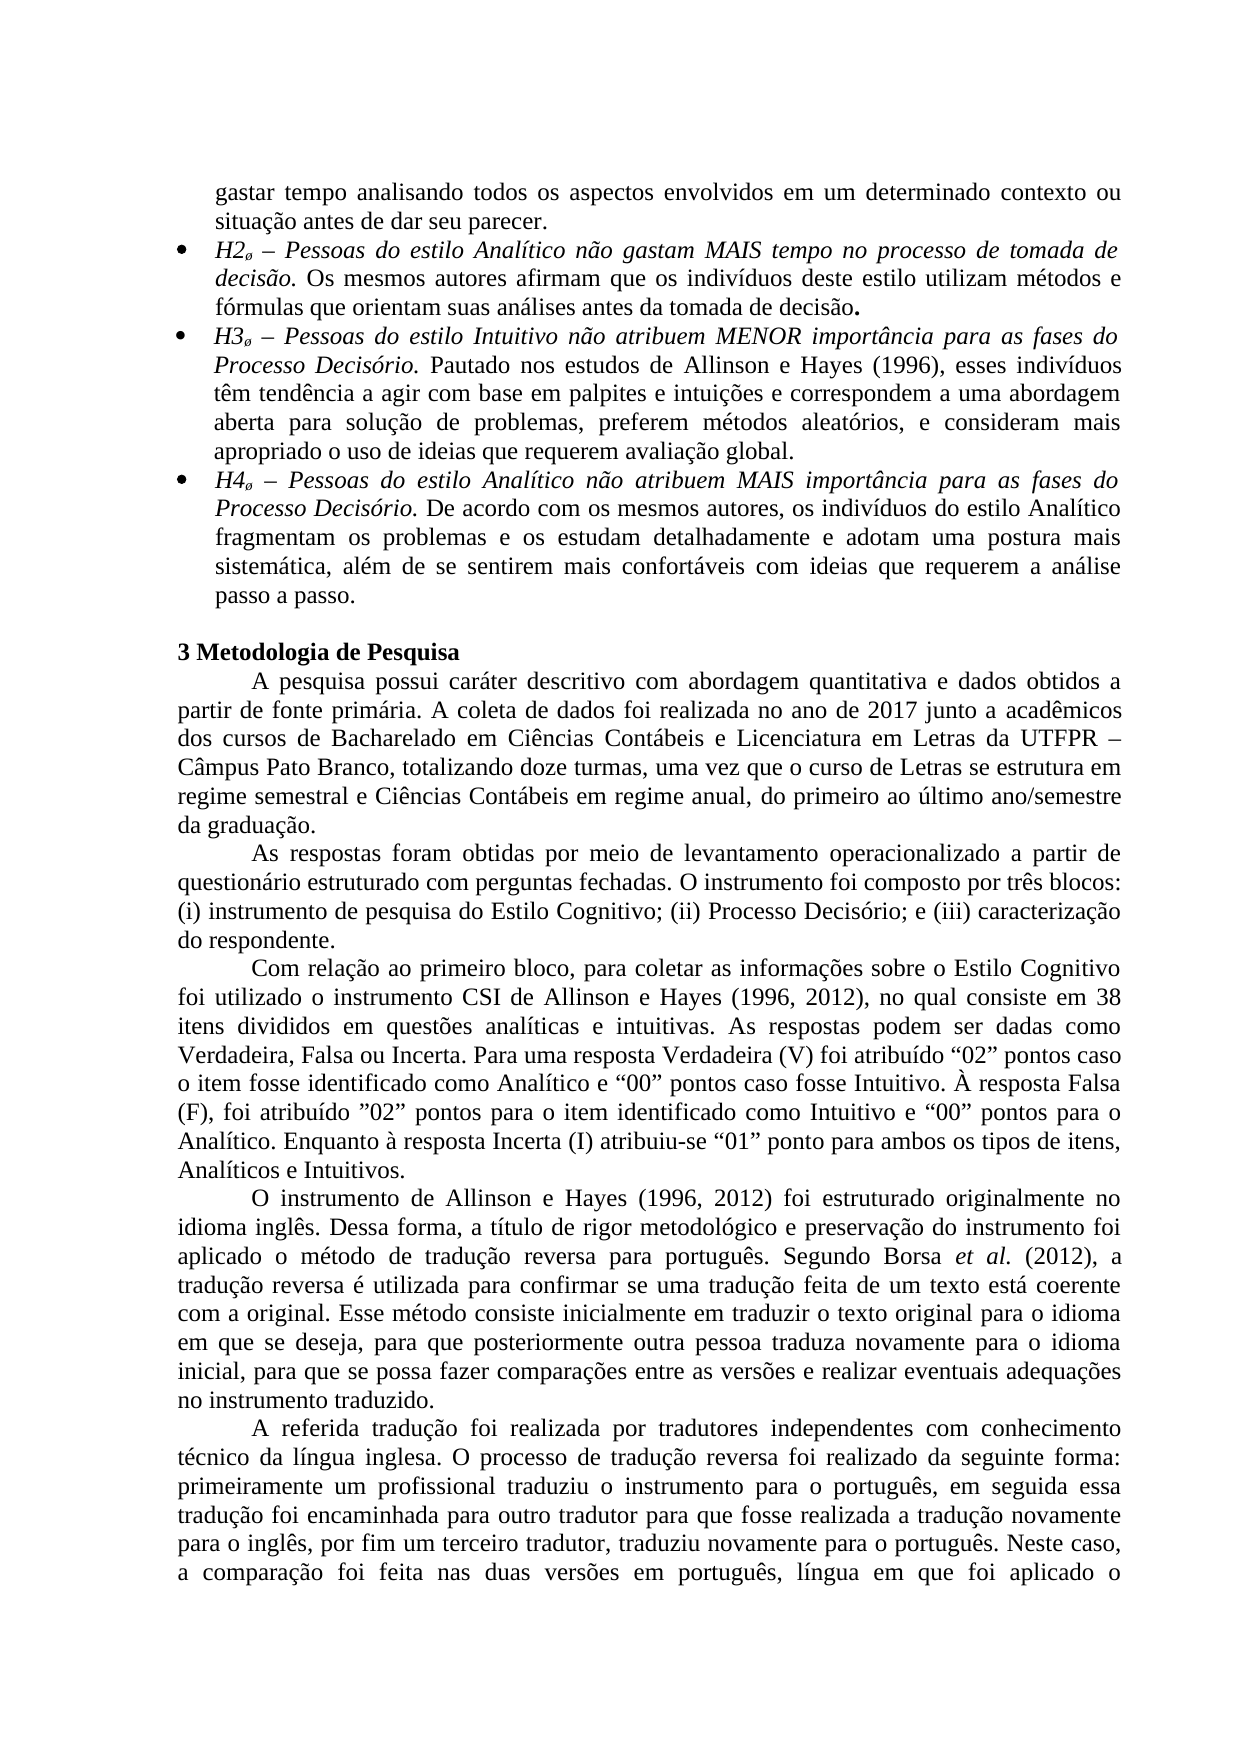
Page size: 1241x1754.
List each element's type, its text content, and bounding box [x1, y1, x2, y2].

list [177, 177, 1122, 235]
list H4ø – Pessoas do estilo Analítico não atribuem MAIS importância para as fases do Processo Decisório. De acordo com os mesmos autores, os indivíduos do estilo Analítico fragmentam os problemas e os estudam detalhadamente e adotam uma postura mais sistemática, além de se sentirem mais confortáveis com ideias que requerem a análise passo a passo. [177, 465, 1122, 608]
text Com relação ao primeiro bloco, para coletar as informações sobre o Estilo Cognitivo foi utilizado o instrumento CSI de Allinson e Hayes (1996, 2012), no qual consiste em 38 itens divididos em questões analíticas e intuitivas. As respostas podem ser dadas como Verdadeira, Falsa ou Incerta. Para uma resposta Verdadeira (V) foi atribuído “02” pontos caso o item fosse identificado como Analítico e “00” pontos caso fosse Intuitivo. À resposta Falsa (F), foi atribuído ”02” pontos para o item identificado como Intuitivo e “00” pontos para o Analítico. Enquanto à resposta Incerta (I) atribuiu-se “01” ponto para ambos os tipos de itens, Analíticos e Intuitivos. [177, 953, 1122, 1183]
text O instrumento de Allinson e Hayes (1996, 2012) foi estruturado originalmente no idioma inglês. Dessa forma, a título de rigor metodológico e preservação do instrumento foi aplicado o método de tradução reversa para português. Segundo Borsa et al. (2012), a tradução reversa é utilizada para confirmar se uma tradução feita de um texto está coerente com a original. Esse método consiste inicialmente em traduzir o texto original para o idioma em que se deseja, para que posteriormente outra pessoa traduza novamente para o idioma inicial, para que se possa fazer comparações entre as versões e realizar eventuais adequações no instrumento traduzido. [177, 1183, 1122, 1413]
list H2ø – Pessoas do estilo Analítico não gastam MAIS tempo no processo de tomada de decisão. Os mesmos autores afirmam que os indivíduos deste estilo utilizam métodos e fórmulas que orientam suas análises antes da tomada de decisão. [177, 235, 1122, 321]
text As respostas foram obtidas por meio de levantamento operacionalizado a partir de questionário estruturado com perguntas fechadas. O instrumento foi composto por três blocos: (i) instrumento de pesquisa do Estilo Cognitivo; (ii) Processo Decisório; e (iii) caracterização do respondente. [177, 838, 1122, 953]
list H3ø – Pessoas do estilo Intuitivo não atribuem MENOR importância para as fases do Processo Decisório. Pautado nos estudos de Allinson e Hayes (1996), esses indivíduos têm tendência a agir com base em palpites e intuições e correspondem a uma abordagem aberta para solução de problemas, preferem métodos aleatórios, e consideram mais apropriado o uso de ideias que requerem avaliação global. [176, 321, 1122, 465]
subtitle 3 Metodologia de Pesquisa [177, 637, 1122, 666]
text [177, 1413, 1122, 1586]
text A pesquisa possui caráter descritivo com abordagem quantitativa e dados obtidos a partir de fonte primária. A coleta de dados foi realizada no ano de 2017 junto a acadêmicos dos cursos de Bacharelado em Ciências Contábeis e Licenciatura em Letras da UTFPR – Câmpus Pato Branco, totalizando doze turmas, uma vez que o curso de Letras se estrutura em regime semestral e Ciências Contábeis em regime anual, do primeiro ao último ano/semestre da graduação. [177, 666, 1122, 838]
